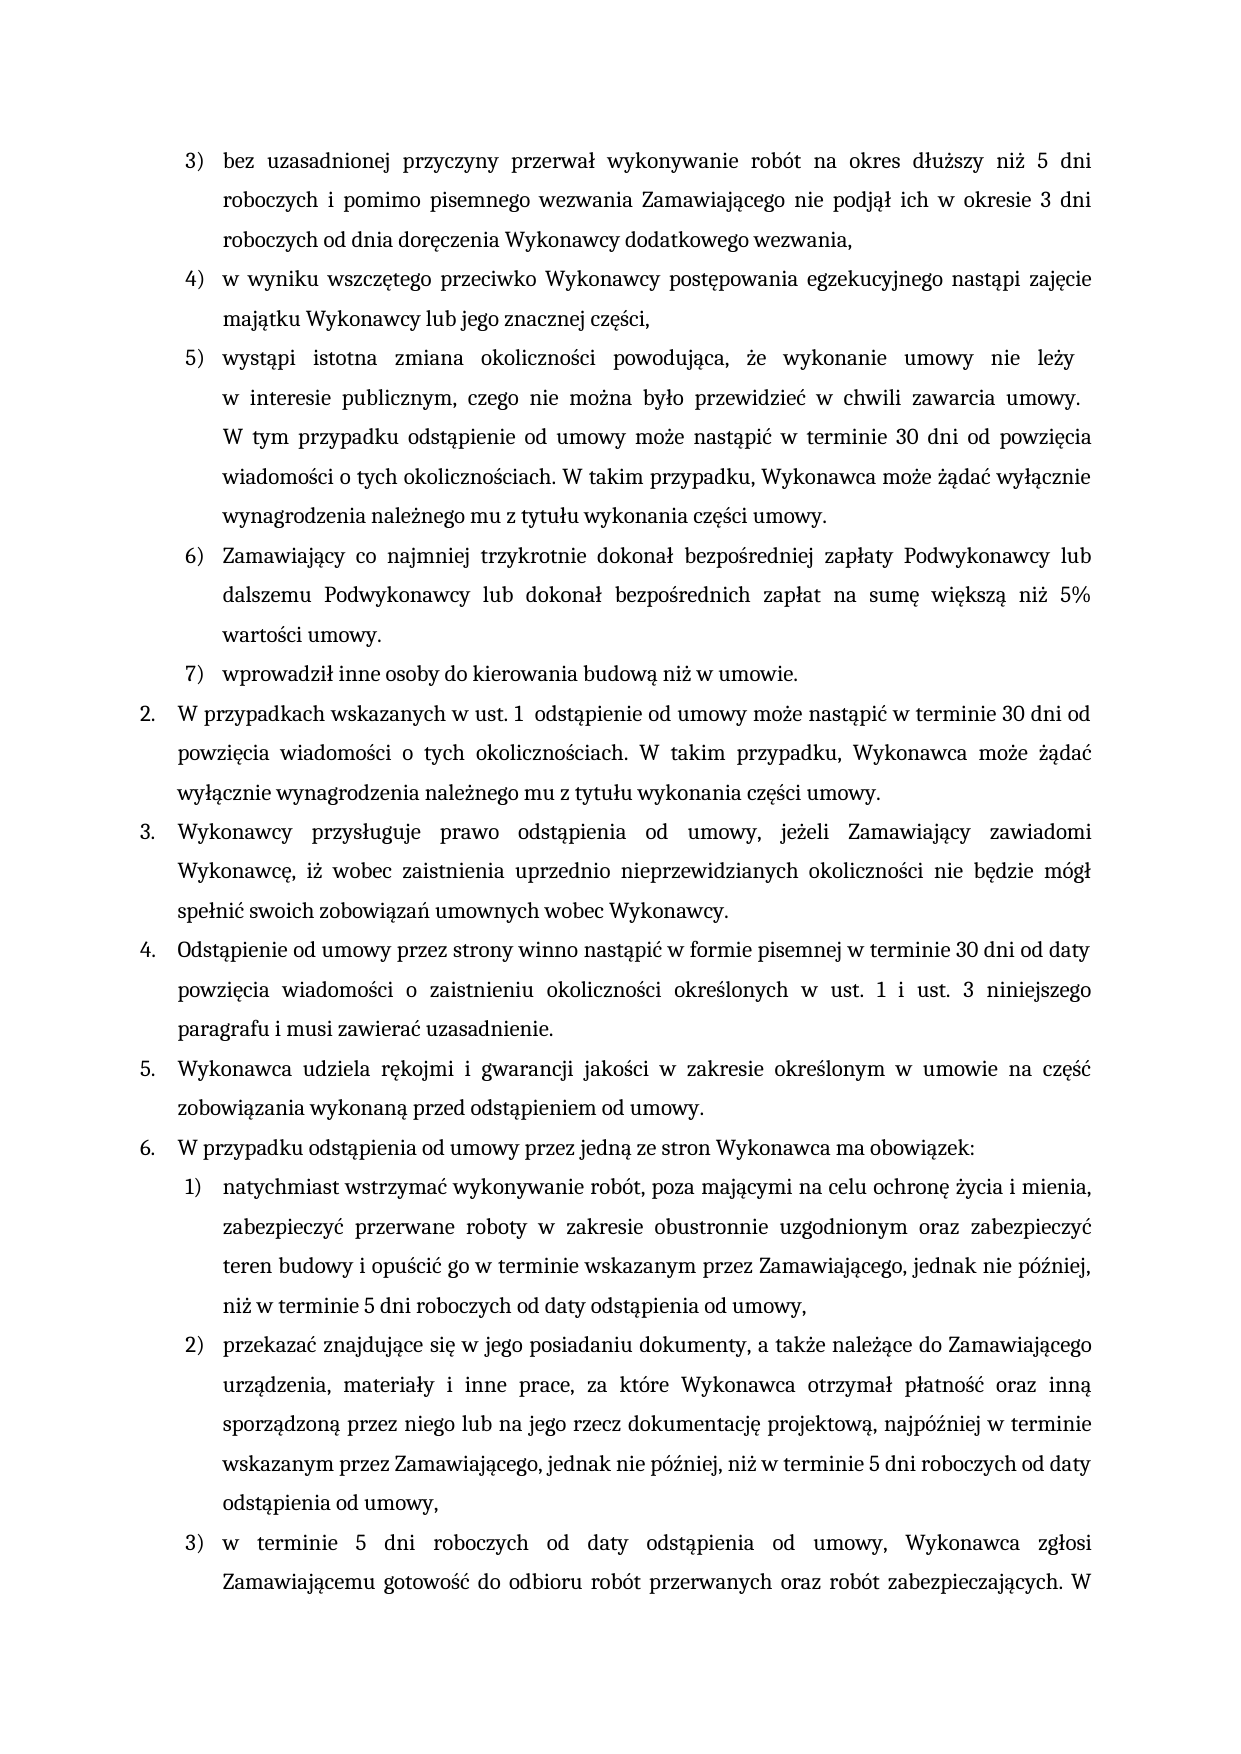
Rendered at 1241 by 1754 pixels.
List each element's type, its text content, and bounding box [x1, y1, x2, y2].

list W przypadku odstąpienia od umowy przez jedną ze stron Wykonawca ma obowiązek: [140, 1134, 1093, 1161]
list natychmiast wstrzymać wykonywanie robót, poza mającymi na celu ochronę życia i mienia, zabezpieczyć przerwane roboty w zakresie obustronnie uzgodnionym oraz zabezpieczyć teren budowy i opuścić go w terminie wskazanym przez Zamawiającego, jednak nie później, niż w terminie 5 dni roboczych od daty odstąpienia od umowy, [185, 1174, 1093, 1319]
list bez uzasadnionej przyczyny przerwał wykonywanie robót na okres dłuższy niż 5 dni roboczych i pomimo pisemnego wezwania Zamawiającego nie podjął ich w okresie 3 dni roboczych od dnia doręczenia Wykonawcy dodatkowego wezwania, [185, 148, 1093, 253]
list przekazać znajdujące się w jego posiadaniu dokumenty, a także należące do Zamawiającego urządzenia, materiały i inne prace, za które Wykonawca otrzymał płatność oraz inną sporządzoną przez niego lub na jego rzecz dokumentację projektową, najpóźniej w terminie wskazanym przez Zamawiającego, jednak nie później, niż w terminie 5 dni roboczych od daty odstąpienia od umowy, [185, 1332, 1093, 1516]
list Wykonawcy przysługuje prawo odstąpienia od umowy, jeżeli Zamawiający zawiadomi Wykonawcę, iż wobec zaistnienia uprzednio nieprzewidzianych okoliczności nie będzie mógł spełnić swoich zobowiązań umownych wobec Wykonawcy. [140, 819, 1093, 924]
list wystąpi istotna zmiana okoliczności powodująca, że wykonanie umowy nie leży w interesie publicznym, czego nie można było przewidzieć w chwili zawarcia umowy. W tym przypadku odstąpienie od umowy może nastąpić w terminie 30 dni od powzięcia wiadomości o tych okolicznościach. W takim przypadku, Wykonawca może żądać wyłącznie wynagrodzenia należnego mu z tytułu wykonania części umowy. [185, 345, 1093, 529]
list Wykonawca udziela rękojmi i gwarancji jakości w zakresie określonym w umowie na część zobowiązania wykonaną przed odstąpieniem od umowy. [140, 1056, 1093, 1121]
list Odstąpienie od umowy przez strony winno nastąpić w formie pisemnej w terminie 30 dni od daty powzięcia wiadomości o zaistnieniu okoliczności określonych w ust. 1 i ust. 3 niniejszego paragrafu i musi zawierać uzasadnienie. [140, 937, 1093, 1042]
list w wyniku wszczętego przeciwko Wykonawcy postępowania egzekucyjnego nastąpi zajęcie majątku Wykonawcy lub jego znacznej części, [185, 266, 1093, 332]
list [185, 1529, 1093, 1595]
list wprowadził inne osoby do kierowania budową niż w umowie. [185, 661, 1093, 687]
list W przypadkach wskazanych w ust. 1 odstąpienie od umowy może nastąpić w terminie 30 dni od powzięcia wiadomości o tych okolicznościach. W takim przypadku, Wykonawca może żądać wyłącznie wynagrodzenia należnego mu z tytułu wykonania części umowy. [140, 700, 1093, 806]
list Zamawiający co najmniej trzykrotnie dokonał bezpośredniej zapłaty Podwykonawcy lub dalszemu Podwykonawcy lub dokonał bezpośrednich zapłat na sumę większą niż 5% wartości umowy. [185, 542, 1093, 648]
